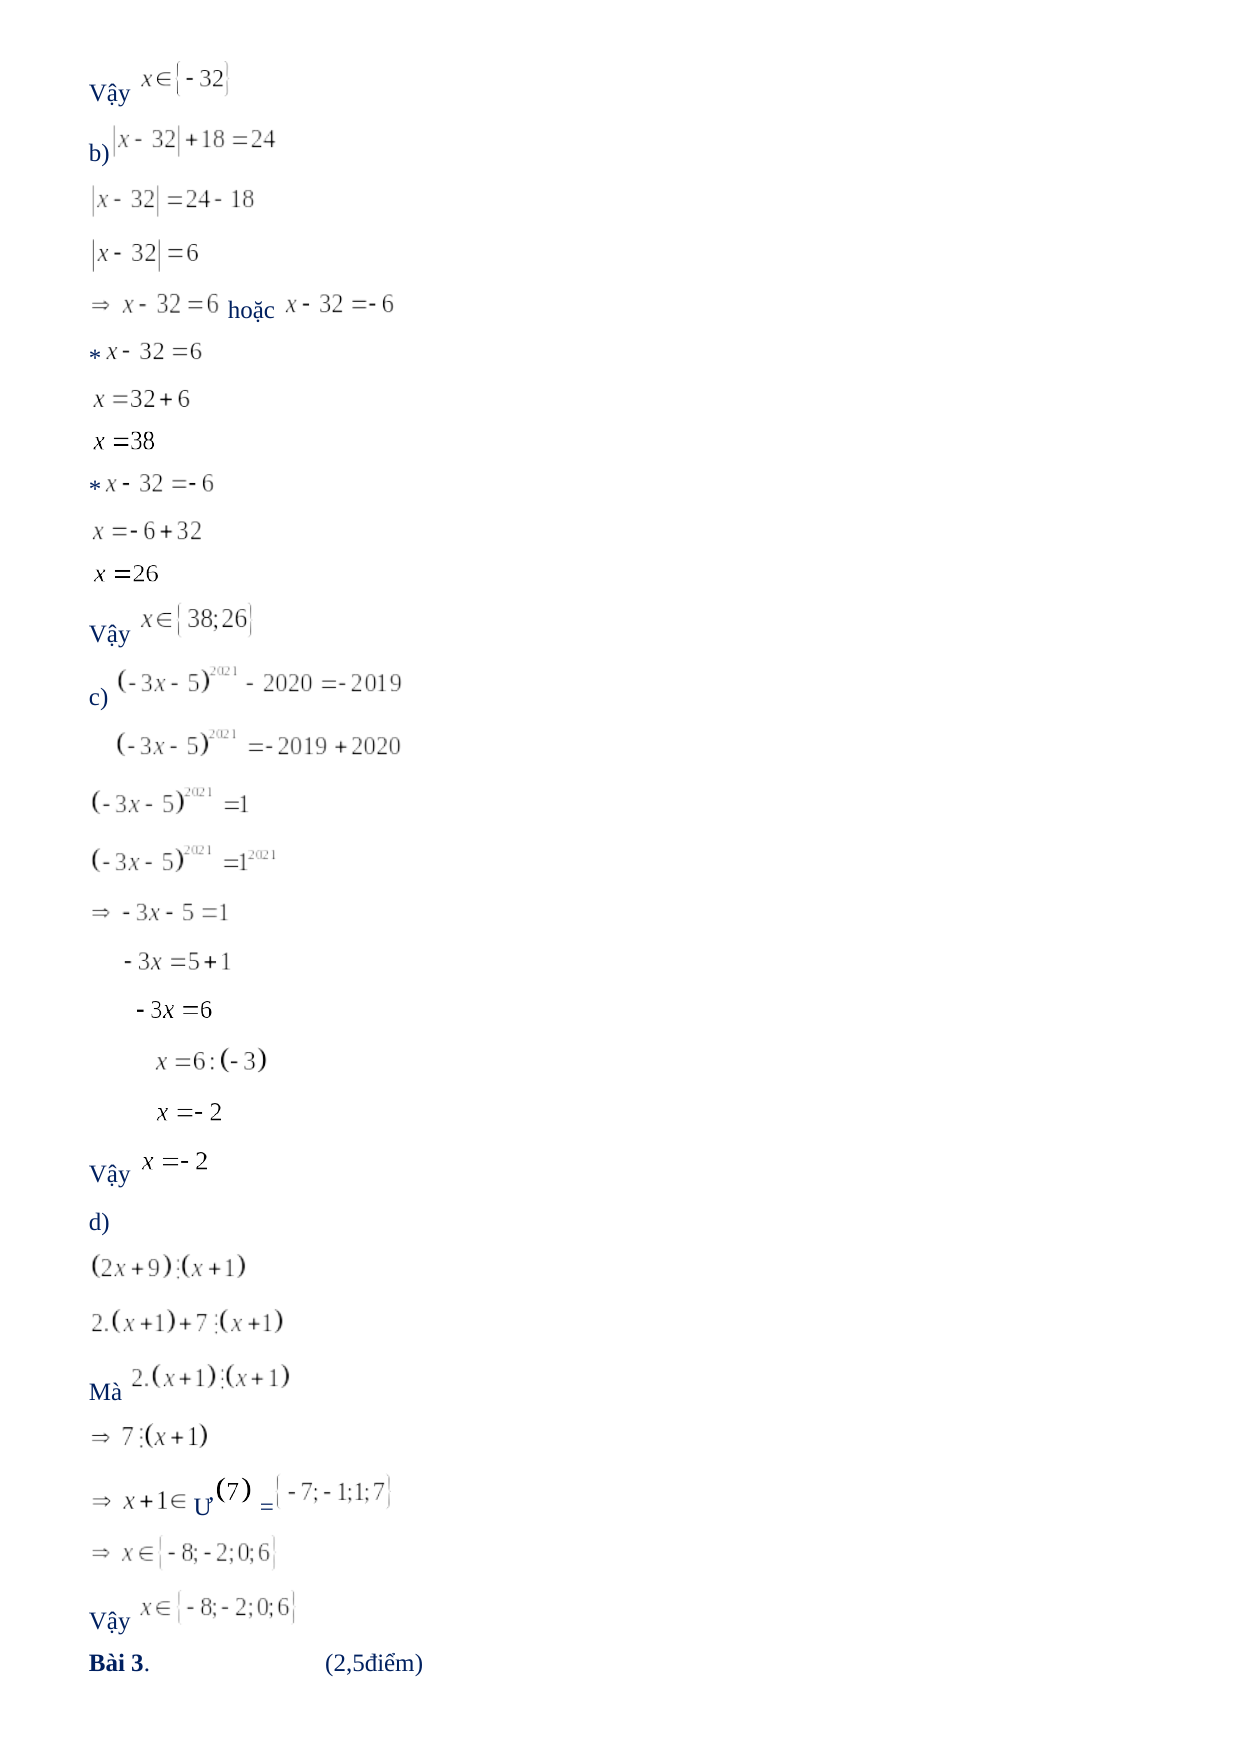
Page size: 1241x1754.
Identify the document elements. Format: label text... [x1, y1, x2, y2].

text Vậy [89, 600, 1152, 648]
text * [89, 468, 1152, 503]
text hoặc [89, 289, 1152, 324]
text Ư = [89, 1473, 1152, 1520]
text * [89, 336, 1152, 371]
text Vậy [89, 1145, 1152, 1188]
text Mà [89, 1358, 1152, 1406]
text b) [89, 119, 1152, 167]
text Bài 3. (2,5điểm) [89, 1648, 1152, 1676]
text Vậy [89, 59, 1152, 107]
text c) [89, 660, 1152, 711]
text Vậy [89, 1588, 1152, 1635]
text d) [89, 1200, 1152, 1236]
